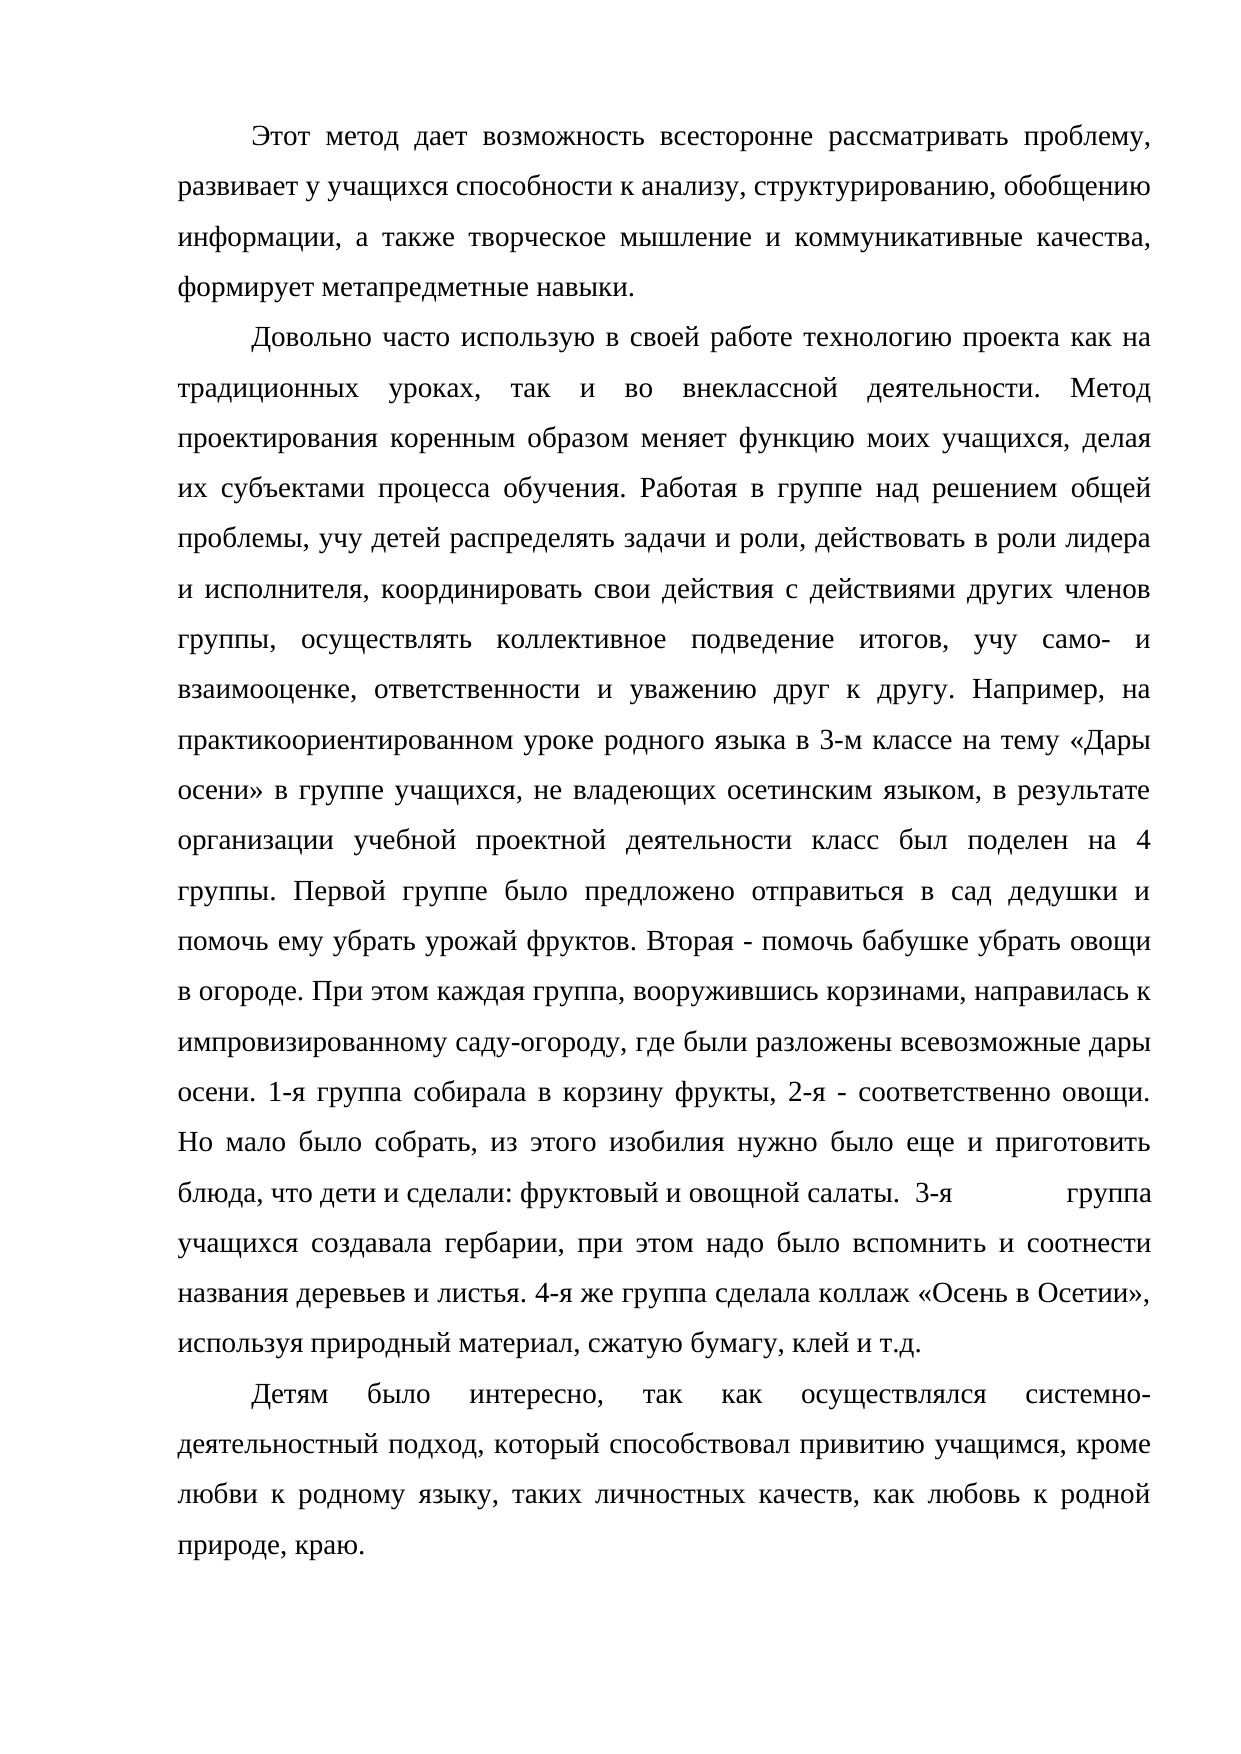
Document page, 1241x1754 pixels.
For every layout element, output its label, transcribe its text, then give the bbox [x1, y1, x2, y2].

text Довольно часто использую в своей работе технологию проекта как на традиционных уроках, так и во внеклассной деятельности. Метод проектирования коренным образом меняет функцию моих учащихся, делая их субъектами процесса обучения. Работая в группе над решением общей проблемы, учу детей распределять задачи и роли, действовать в роли лидера и исполнителя, координировать свои действия с действиями других членов группы, осуществлять коллективное подведение итогов, учу само- и взаимооценке, ответственности и уважению друг к другу. Например, на практикоориентированном уроке родного языка в 3-м классе на тему «Дары осени» в группе учащихся, не владеющих осетинским языком, в результате организации учебной проектной деятельности класс был поделен на 4 группы. Первой группе было предложено отправиться в сад дедушки и помочь ему убрать урожай фруктов. Вторая - помочь бабушке убрать овощи в огороде. При этом каждая группа, вооружившись корзинами, направилась к импровизированному саду-огороду, где были разложены всевозможные дары осени. 1-я группа собирала в корзину фрукты, 2-я - соответственно овощи. Но мало было собрать, из этого изобилия нужно было еще и приготовить блюда, что дети и сделали: фруктовый и овощной салаты. 3-я группа учащихся создавала гербарии, при этом надо было вспомнить и соотнести названия деревьев и листья. 4-я же группа сделала коллаж «Осень в Осетии», используя природный материал, сжатую бумагу, клей и т.д. [177, 319, 1152, 1359]
text Этот метод дает возможность всесторонне рассматривать проблему, развивает у учащихся способности к анализу, структурированию, обобщению информации, а также творческое мышление и коммуникативные качества, формирует метапредметные навыки. [177, 118, 1152, 303]
text Детям было интересно, так как осуществлялся системно-деятельностный подход, который способствовал привитию учащимся, кроме любви к родному языку, таких личностных качеств, как любовь к родной природе, краю. [177, 1376, 1152, 1560]
